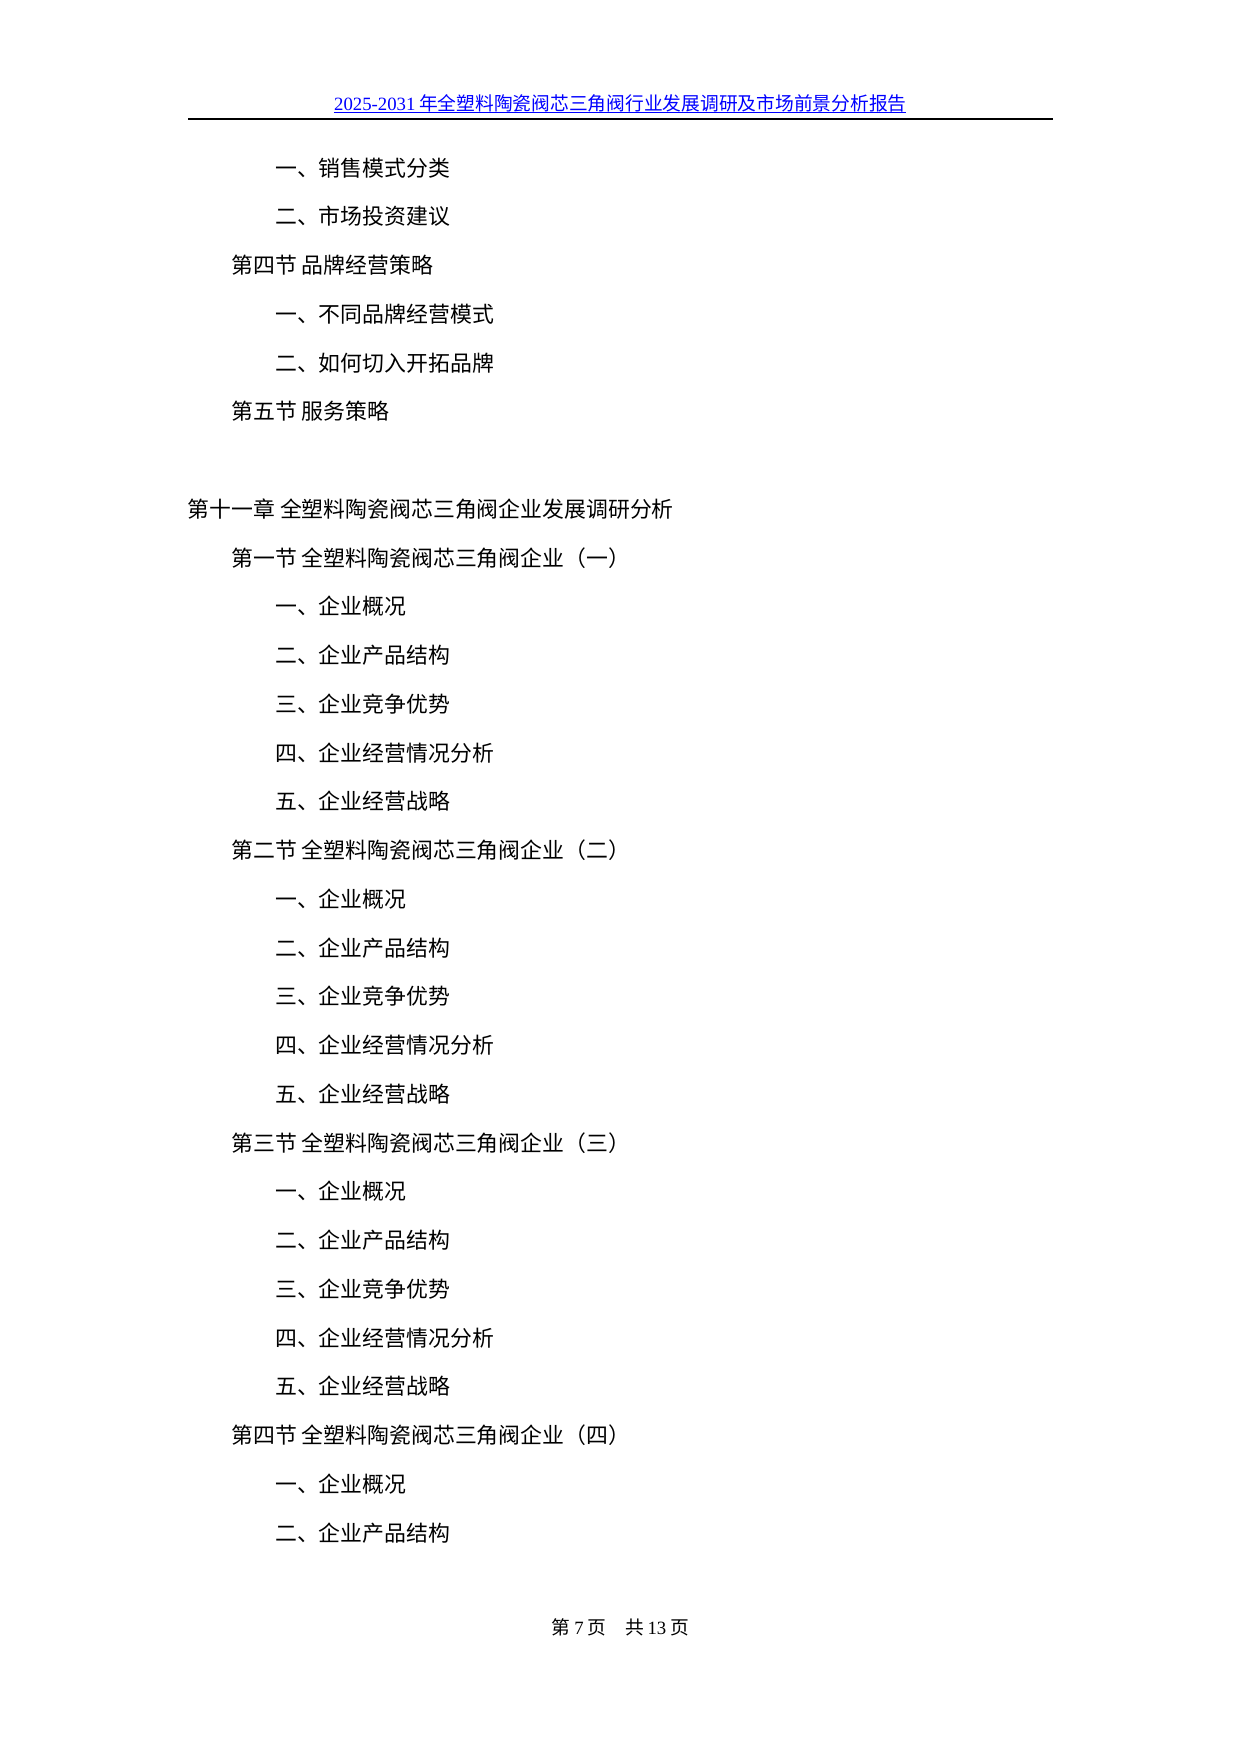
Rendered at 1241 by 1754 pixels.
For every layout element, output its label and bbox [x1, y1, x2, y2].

text [187, 150, 1053, 1548]
